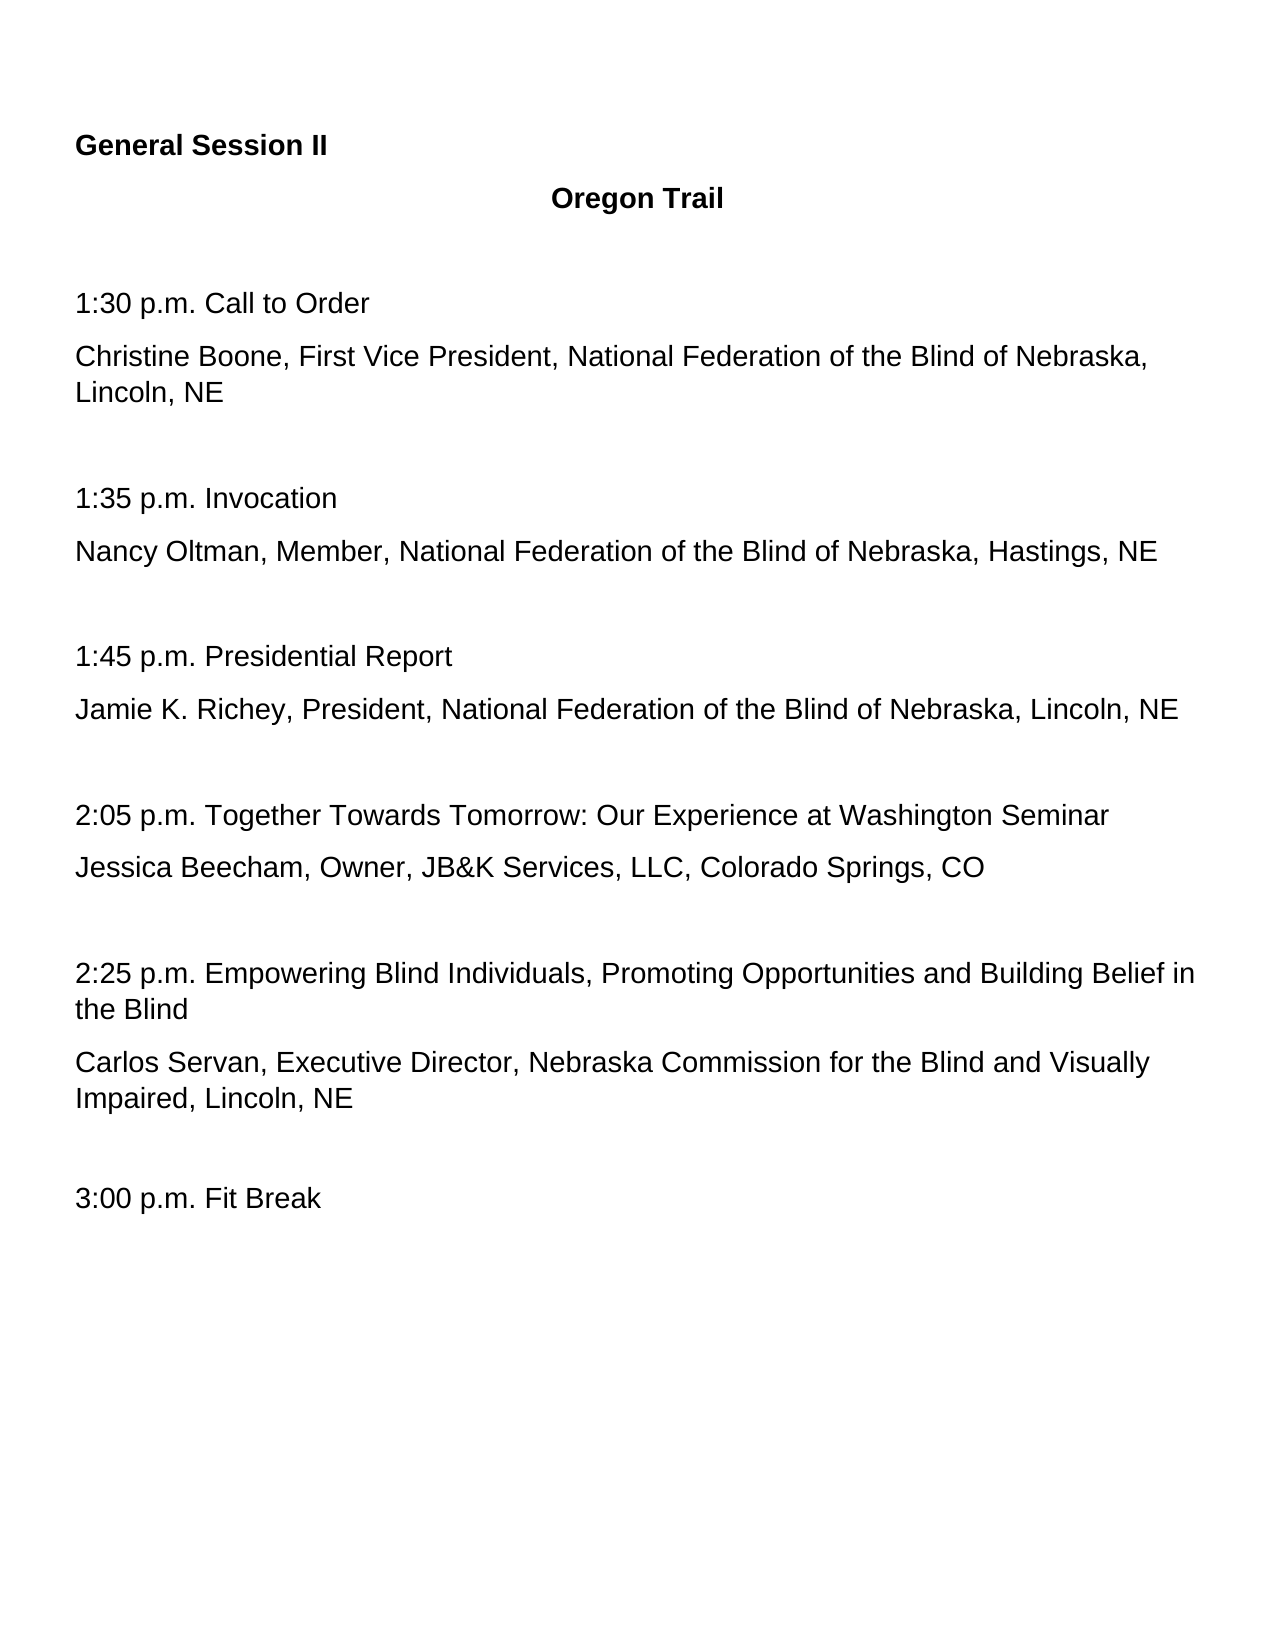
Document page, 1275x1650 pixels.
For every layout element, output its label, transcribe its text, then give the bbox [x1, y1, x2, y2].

text 2:05 p.m. Together Towards Tomorrow: Our Experience at Washington Seminar [75, 798, 1200, 831]
text 1:30 p.m. Call to Order [75, 286, 1200, 320]
text General Session II [75, 128, 1200, 161]
text 2:25 p.m. Empowering Blind Individuals, Promoting Opportunities and Building Belief in the Blind [75, 956, 1200, 1026]
text Christine Boone, First Vice President, National Federation of the Blind of Nebraska, Lincoln, NE [75, 339, 1200, 409]
text Jamie K. Richey, President, National Federation of the Blind of Nebraska, Lincoln, NE [75, 692, 1200, 726]
text Jessica Beecham, Owner, JB&K Services, LLC, Colorado Springs, CO [75, 851, 1200, 884]
text 1:45 p.m. Presidential Report [75, 639, 1200, 673]
text Carlos Servan, Executive Director, Nebraska Commission for the Blind and Visually Impaired, Lincoln, NE [75, 1045, 1200, 1115]
text Oregon Trail [75, 181, 1200, 214]
text 3:00 p.m. Fit Break [75, 1181, 1200, 1214]
text 1:35 p.m. Invocation [75, 481, 1200, 514]
text Nancy Oltman, Member, National Federation of the Blind of Nebraska, Hastings, NE [75, 534, 1200, 567]
